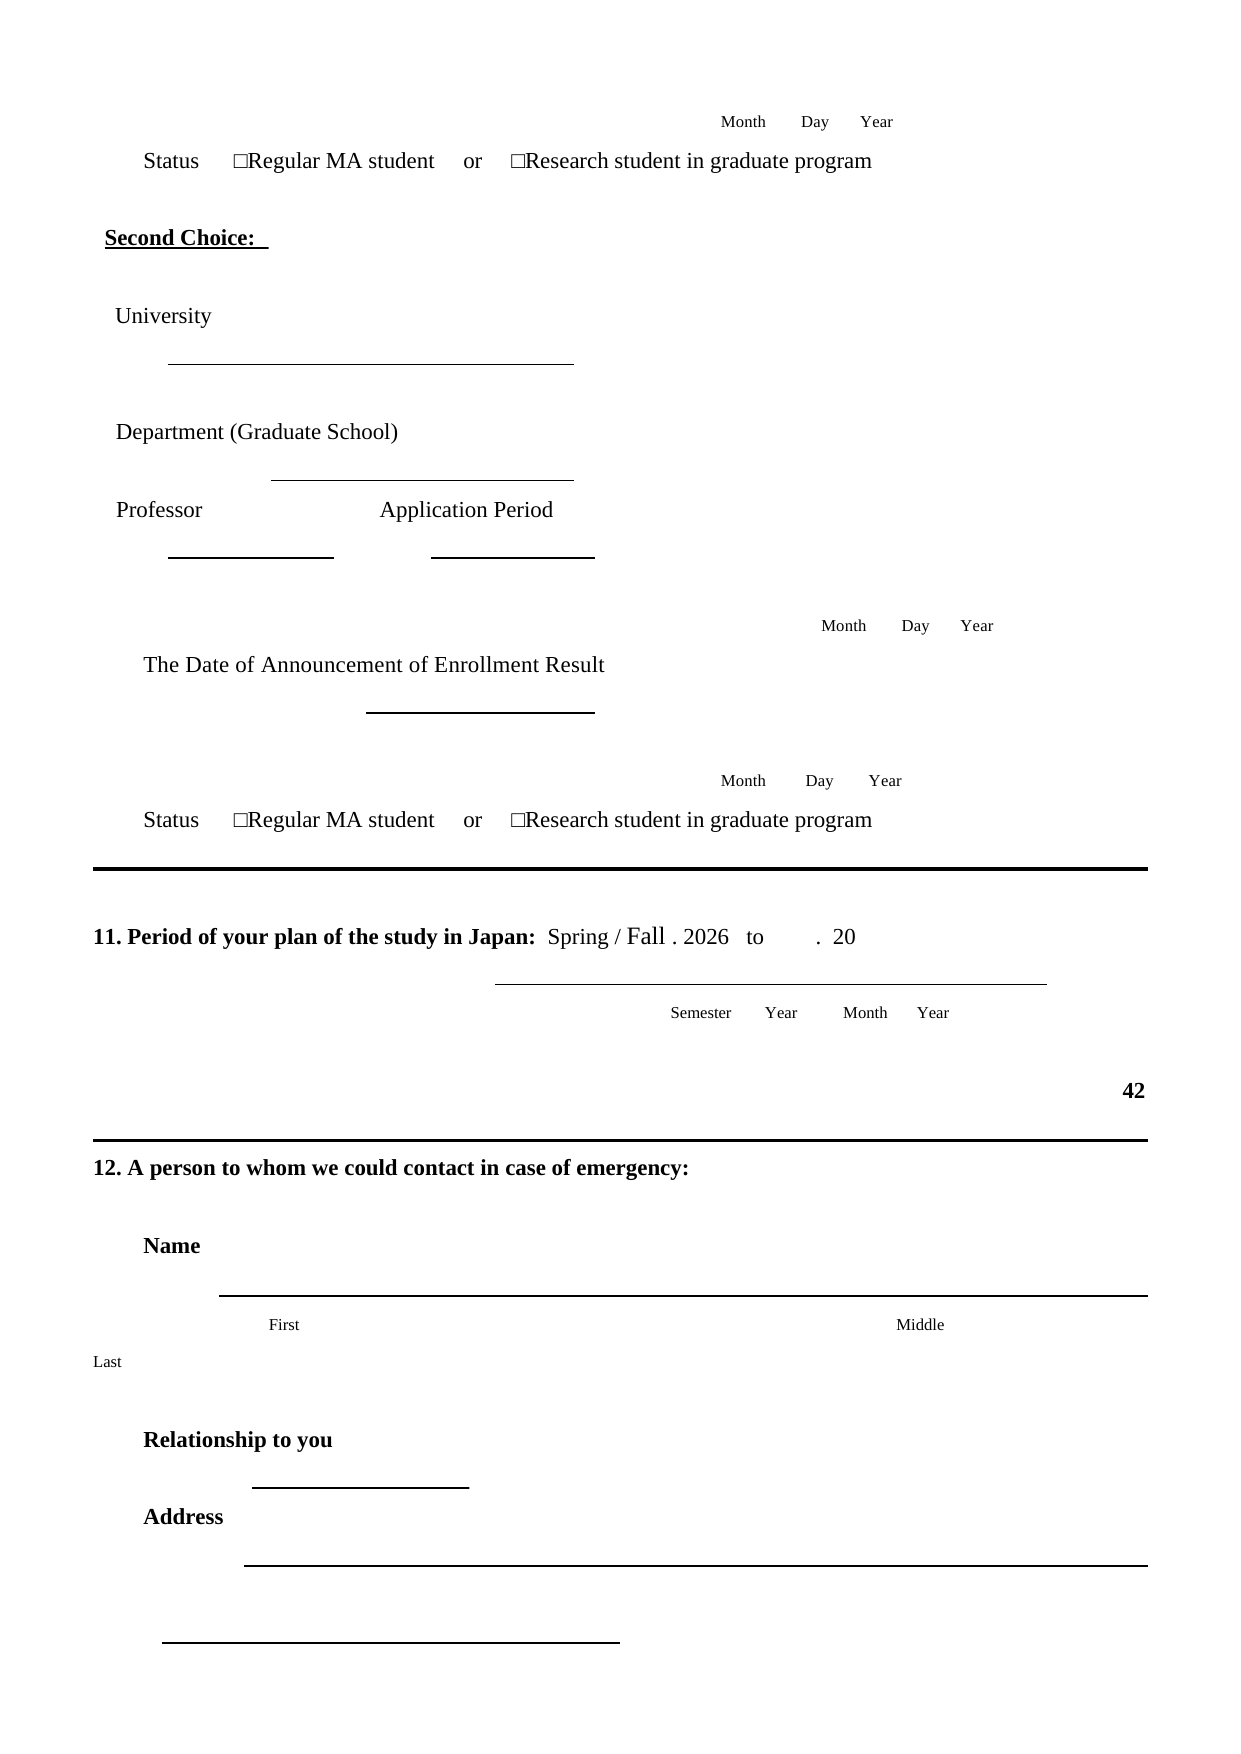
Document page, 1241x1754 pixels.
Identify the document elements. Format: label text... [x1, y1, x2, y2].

text 4­2 [93, 1032, 1147, 1109]
text Status □Regular MA student or □Research student in graduate program [93, 799, 1147, 838]
text Department (Graduate School) [93, 412, 1147, 451]
text Professor Application Period [93, 489, 1147, 528]
text Address [93, 1497, 1147, 1536]
text First Middle Last [93, 1303, 1147, 1381]
text Semester Year Month Year [93, 993, 1147, 1032]
text The Date of Announcement of Enrollment Result [93, 644, 1147, 683]
text Month Day Year [93, 102, 1147, 141]
text Name [93, 1226, 1147, 1264]
text Month Day Year [93, 606, 1147, 644]
text Month Day Year [93, 761, 1147, 799]
text Second Choice: [93, 218, 1147, 257]
text 12. A person to whom we could contact in case of emergency: [93, 1148, 1147, 1187]
text Status □Regular MA student or □Research student in graduate program [93, 141, 1147, 179]
text 11. Period of your plan of the study in Japan: Spring / Fall . 2026 to . 20 [93, 916, 1147, 954]
text Relationship to you [93, 1419, 1147, 1458]
text University [93, 296, 1147, 334]
